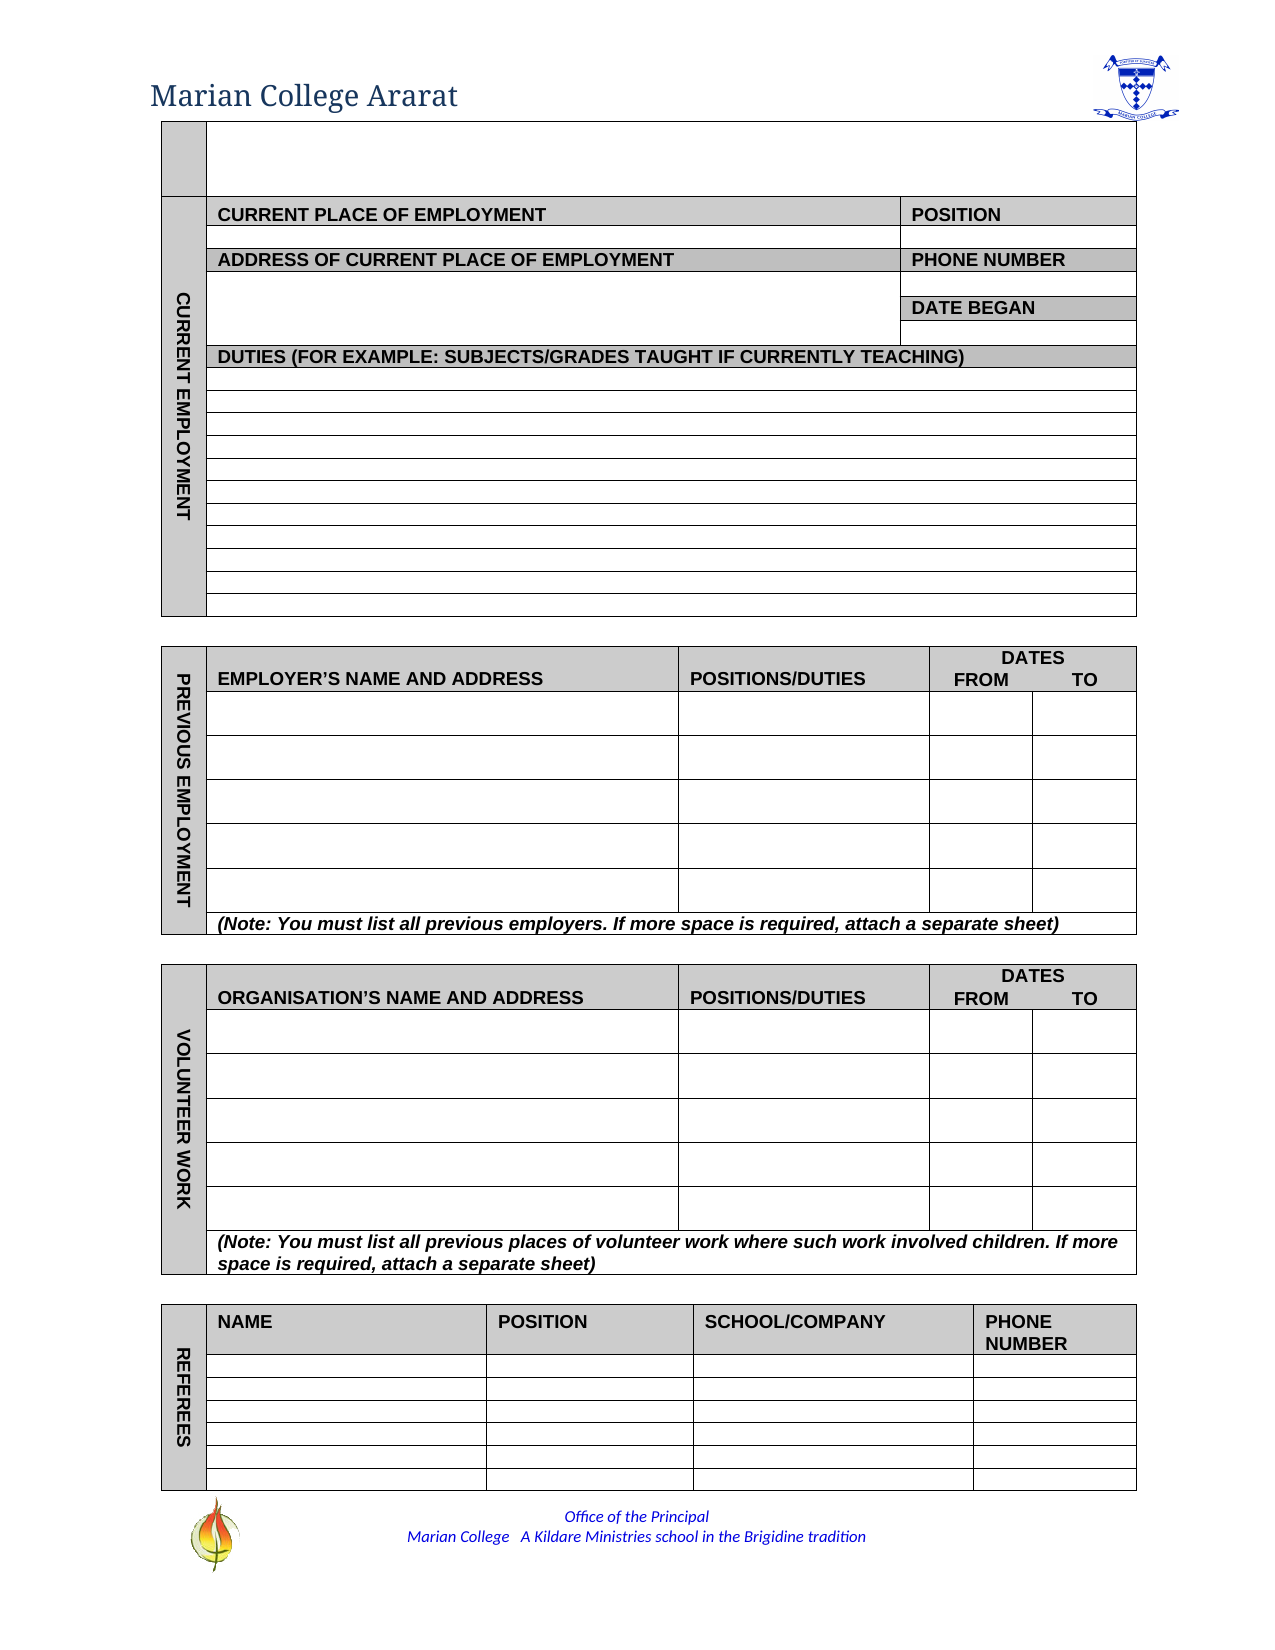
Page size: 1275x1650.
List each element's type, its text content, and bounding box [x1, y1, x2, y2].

picture [190, 1496, 241, 1574]
table_cell [207, 504, 1136, 525]
table_cell [207, 692, 678, 735]
table_cell [1033, 1010, 1136, 1053]
table_cell [207, 1099, 678, 1142]
table_header PHONE NUMBER [974, 1305, 1136, 1354]
table_cell [930, 824, 1032, 867]
table_cell [207, 549, 1136, 571]
table_cell DATE BEGAN [901, 297, 1136, 320]
table_cell [694, 1423, 973, 1445]
table_cell [487, 1378, 693, 1399]
table_cell [207, 1187, 678, 1230]
table_cell (Note: You must list all previous places of volunteer work where such work involved children. If more space is required, attach a separate sheet) [207, 1231, 1136, 1274]
table_cell TO [1033, 668, 1136, 691]
table_cell [207, 1401, 486, 1422]
table_cell FROM [930, 668, 1033, 691]
table_header DATES [930, 647, 1136, 668]
table_cell [207, 1423, 486, 1445]
table_cell [679, 1010, 929, 1053]
table_cell [974, 1401, 1136, 1422]
table_cell [1033, 824, 1136, 867]
table_cell [679, 1187, 929, 1230]
picture [1093, 55, 1179, 121]
table_cell FROM [930, 987, 1033, 1009]
table_cell [930, 1099, 1032, 1142]
table_cell [207, 1446, 486, 1467]
table_cell [1033, 869, 1136, 912]
table_cell DUTIES (FOR EXAMPLE: SUBJECTS/GRADES TAUGHT IF CURRENTLY TEACHING) [207, 346, 1136, 367]
table_cell [487, 1446, 693, 1467]
table_cell [207, 391, 1136, 412]
table_cell [1033, 1099, 1136, 1142]
table_cell [207, 368, 1136, 390]
table_cell [679, 780, 929, 823]
table_cell [207, 1378, 486, 1399]
table_cell [207, 1010, 678, 1053]
table_cell [694, 1355, 973, 1377]
table_cell [1033, 1187, 1136, 1230]
table_cell TO [1033, 987, 1136, 1009]
table_cell [930, 780, 1032, 823]
table_header POSITION [487, 1305, 693, 1354]
table_cell [1033, 736, 1136, 779]
table_cell [207, 436, 1136, 457]
table_cell [679, 1143, 929, 1186]
table_cell [694, 1401, 973, 1422]
table_cell [679, 824, 929, 867]
table_cell [207, 526, 1136, 548]
table_cell [207, 594, 1136, 616]
table_cell [694, 1378, 973, 1399]
table_cell [974, 1378, 1136, 1399]
table_cell [679, 1099, 929, 1142]
table_header DATES [930, 965, 1136, 987]
table_header PREVIOUS EMPLOYMENT PREVIOUS EMPLOYMENT [162, 647, 206, 934]
table_cell [974, 1423, 1136, 1445]
table_cell [207, 122, 1136, 196]
table_cell [974, 1355, 1136, 1377]
table_cell [974, 1469, 1136, 1490]
table_cell [207, 413, 1136, 435]
table_cell [207, 226, 900, 247]
table_cell [1033, 692, 1136, 735]
table_cell [930, 1010, 1032, 1053]
table_cell [207, 272, 900, 344]
table_cell [207, 869, 678, 912]
table_cell [207, 1143, 678, 1186]
table_cell (Note: You must list all previous employers. If more space is required, attach a separate sheet) [207, 913, 1136, 934]
table_cell [694, 1446, 973, 1467]
table_cell [930, 869, 1032, 912]
table_cell [930, 1054, 1032, 1097]
table_cell [679, 692, 929, 735]
table_cell [207, 1355, 486, 1377]
table_cell PHONE NUMBER [901, 249, 1136, 271]
table_cell [901, 226, 1136, 247]
table_cell [679, 869, 929, 912]
table_cell [679, 736, 929, 779]
table_cell [679, 1054, 929, 1097]
table_header REFEREES [162, 1305, 206, 1490]
table_cell [901, 272, 1136, 296]
table_cell CURRENT PLACE OF EMPLOYMENT [207, 197, 900, 225]
table_cell [930, 1187, 1032, 1230]
table_cell [974, 1446, 1136, 1467]
table_header ORGANISATION’S NAME AND ADDRESS [207, 965, 678, 1009]
table_cell [487, 1469, 693, 1490]
table_cell [207, 1469, 486, 1490]
table_cell [694, 1469, 973, 1490]
table_cell [487, 1401, 693, 1422]
table_cell [930, 736, 1032, 779]
table_cell [930, 1143, 1032, 1186]
table_cell [1033, 1054, 1136, 1097]
table_header POSITIONS/DUTIES [679, 647, 929, 691]
table_cell [207, 1054, 678, 1097]
table_cell [487, 1355, 693, 1377]
table_cell [207, 736, 678, 779]
table_cell [207, 824, 678, 867]
table_header EMPLOYER’S NAME AND ADDRESS [207, 647, 678, 691]
table_cell POSITION [901, 197, 1136, 225]
table_cell [1033, 1143, 1136, 1186]
table_cell ADDRESS OF CURRENT PLACE OF EMPLOYMENT [207, 249, 900, 271]
table_cell [207, 459, 1136, 480]
table_header VOLUNTEER WORK PREVIOUS EMPLOYMENT [162, 965, 206, 1274]
table_cell [901, 321, 1136, 344]
table_header SCHOOL/COMPANY [694, 1305, 973, 1354]
table_header POSITIONS/DUTIES [679, 965, 929, 1009]
table_cell [930, 692, 1032, 735]
table_cell CURRENT EMPLOYMENT [162, 197, 206, 616]
table_cell [207, 572, 1136, 593]
table_cell [1033, 780, 1136, 823]
table_cell [207, 780, 678, 823]
table_header NAME [207, 1305, 486, 1354]
table_cell [207, 481, 1136, 503]
table_cell [487, 1423, 693, 1445]
